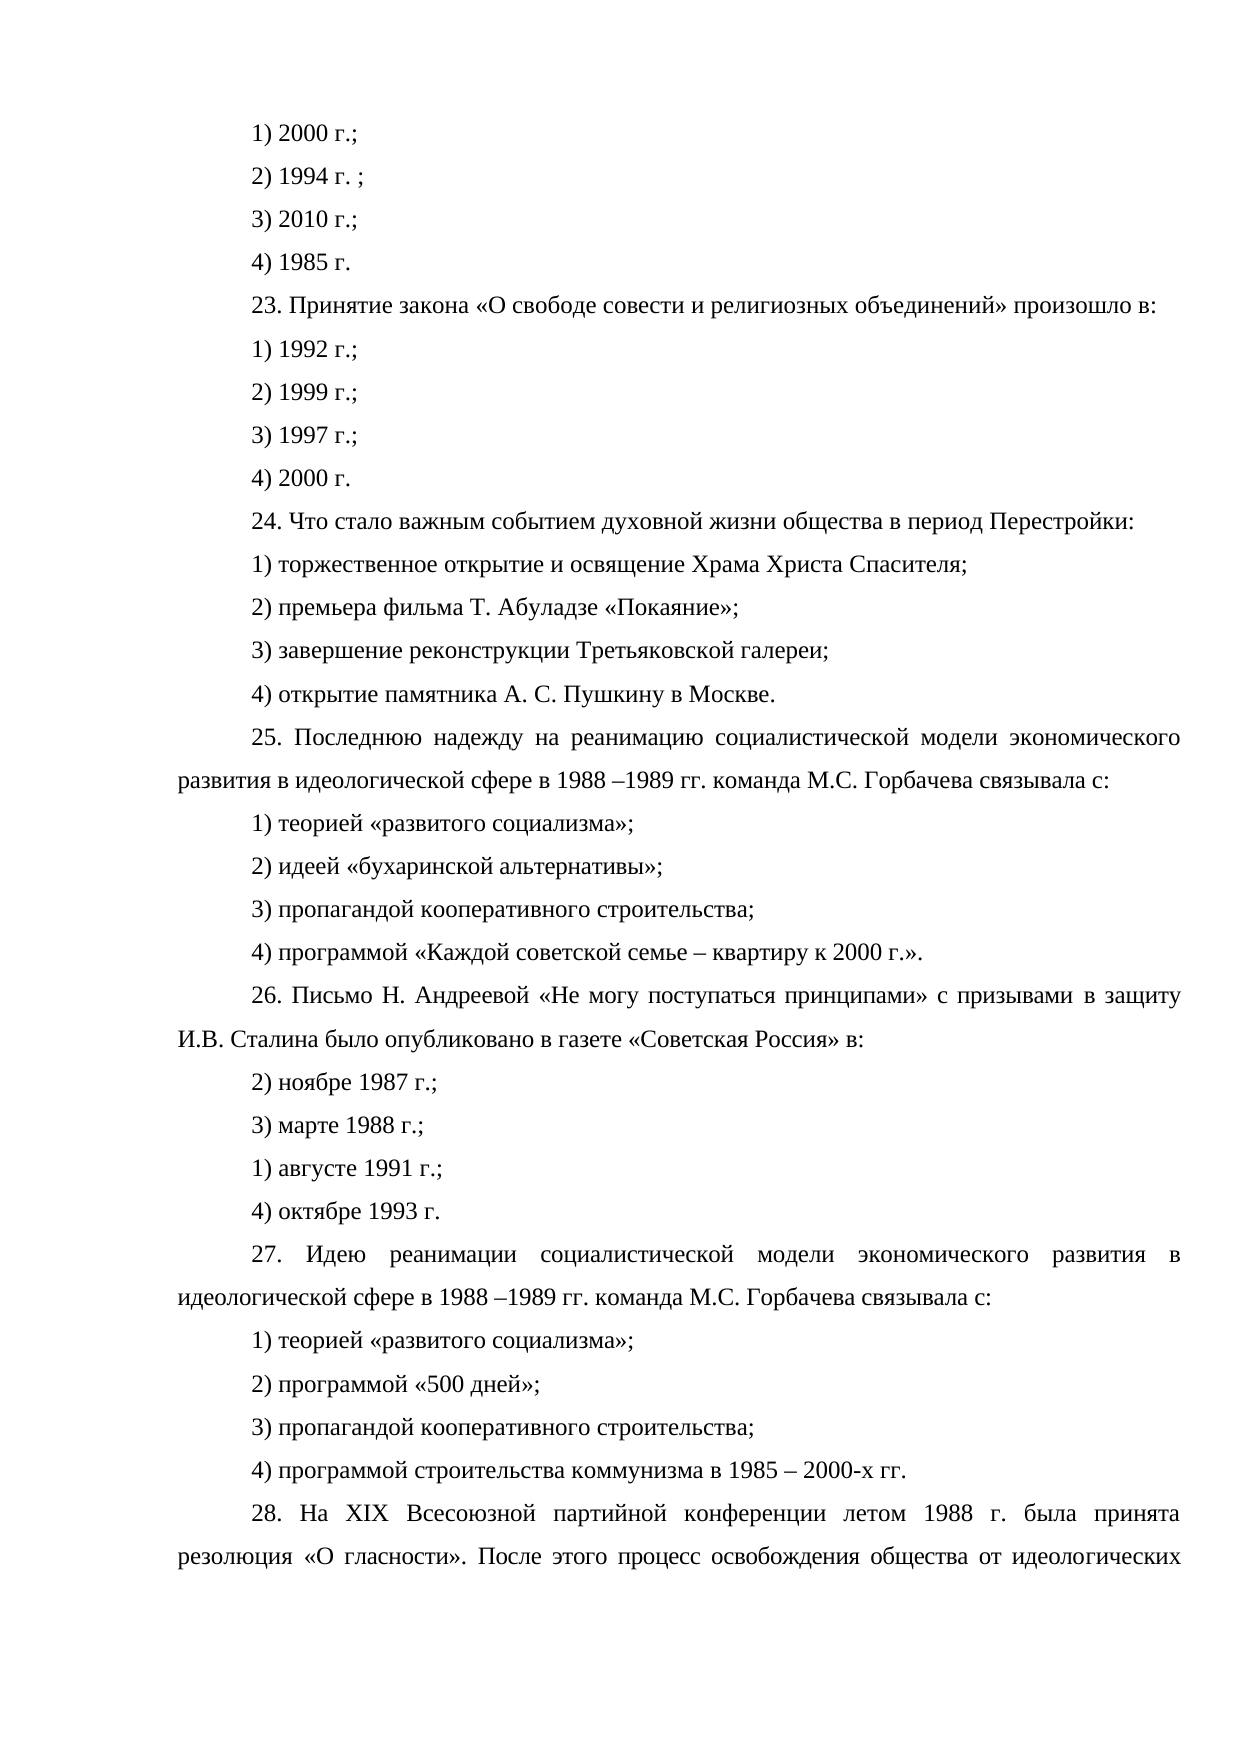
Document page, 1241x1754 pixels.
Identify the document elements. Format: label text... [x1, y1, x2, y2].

list 3) 2010 г.; [177, 204, 1181, 233]
list 3) марте 1988 г.; [177, 1110, 1181, 1139]
list 1) августе 1991 г.; [177, 1153, 1181, 1182]
list 24. Что стало важным событием духовной жизни общества в период Перестройки: [177, 506, 1181, 535]
list 4) программой «Каждой советской семье – квартиру к 2000 г.». [177, 937, 1181, 966]
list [177, 1498, 1181, 1570]
list 26. Письмо Н. Андреевой «Не могу поступаться принципами» с призывами в защиту И.В. Сталина было опубликовано в газете «Советская Россия» в: [177, 981, 1181, 1052]
list 2) программой «500 дней»; [177, 1369, 1181, 1397]
list 3) пропагандой кооперативного строительства; [177, 894, 1181, 923]
list 2) ноябре 1987 г.; [177, 1067, 1181, 1096]
list 2) идеей «бухаринской альтернативы»; [177, 851, 1181, 880]
list 1) 2000 г.; [177, 118, 1181, 147]
list 3) 1997 г.; [177, 420, 1181, 449]
list 27. Идею реанимации социалистической модели экономического развития в идеологической сфере в 1988 –1989 гг. команда М.С. Горбачева связывала с: [177, 1239, 1181, 1311]
list 2) 1999 г.; [177, 377, 1181, 406]
list 3) завершение реконструкции Третьяковской галереи; [177, 636, 1181, 664]
list 4) программой строительства коммунизма в 1985 – 2000-х гг. [177, 1455, 1181, 1484]
list 23. Принятие закона «О свободе совести и религиозных объединений» произошло в: [177, 291, 1181, 319]
list 4) открытие памятника А. С. Пушкину в Москве. [177, 679, 1181, 707]
list 2) 1994 г. ; [177, 161, 1181, 190]
list 4) 2000 г. [177, 463, 1181, 492]
list 1) 1992 г.; [177, 334, 1181, 362]
list 3) пропагандой кооперативного строительства; [177, 1412, 1181, 1441]
list 1) торжественное открытие и освящение Храма Христа Спасителя; [177, 549, 1181, 578]
list 1) теорией «развитого социализма»; [177, 808, 1181, 837]
list 2) премьера фильма Т. Абуладзе «Покаяние»; [177, 592, 1181, 621]
list 4) октябре 1993 г. [177, 1196, 1181, 1225]
list 4) 1985 г. [177, 247, 1181, 276]
list 1) теорией «развитого социализма»; [177, 1326, 1181, 1354]
list 25. Последнюю надежду на реанимацию социалистической модели экономического развития в идеологической сфере в 1988 –1989 гг. команда М.С. Горбачева связывала с: [177, 722, 1181, 794]
